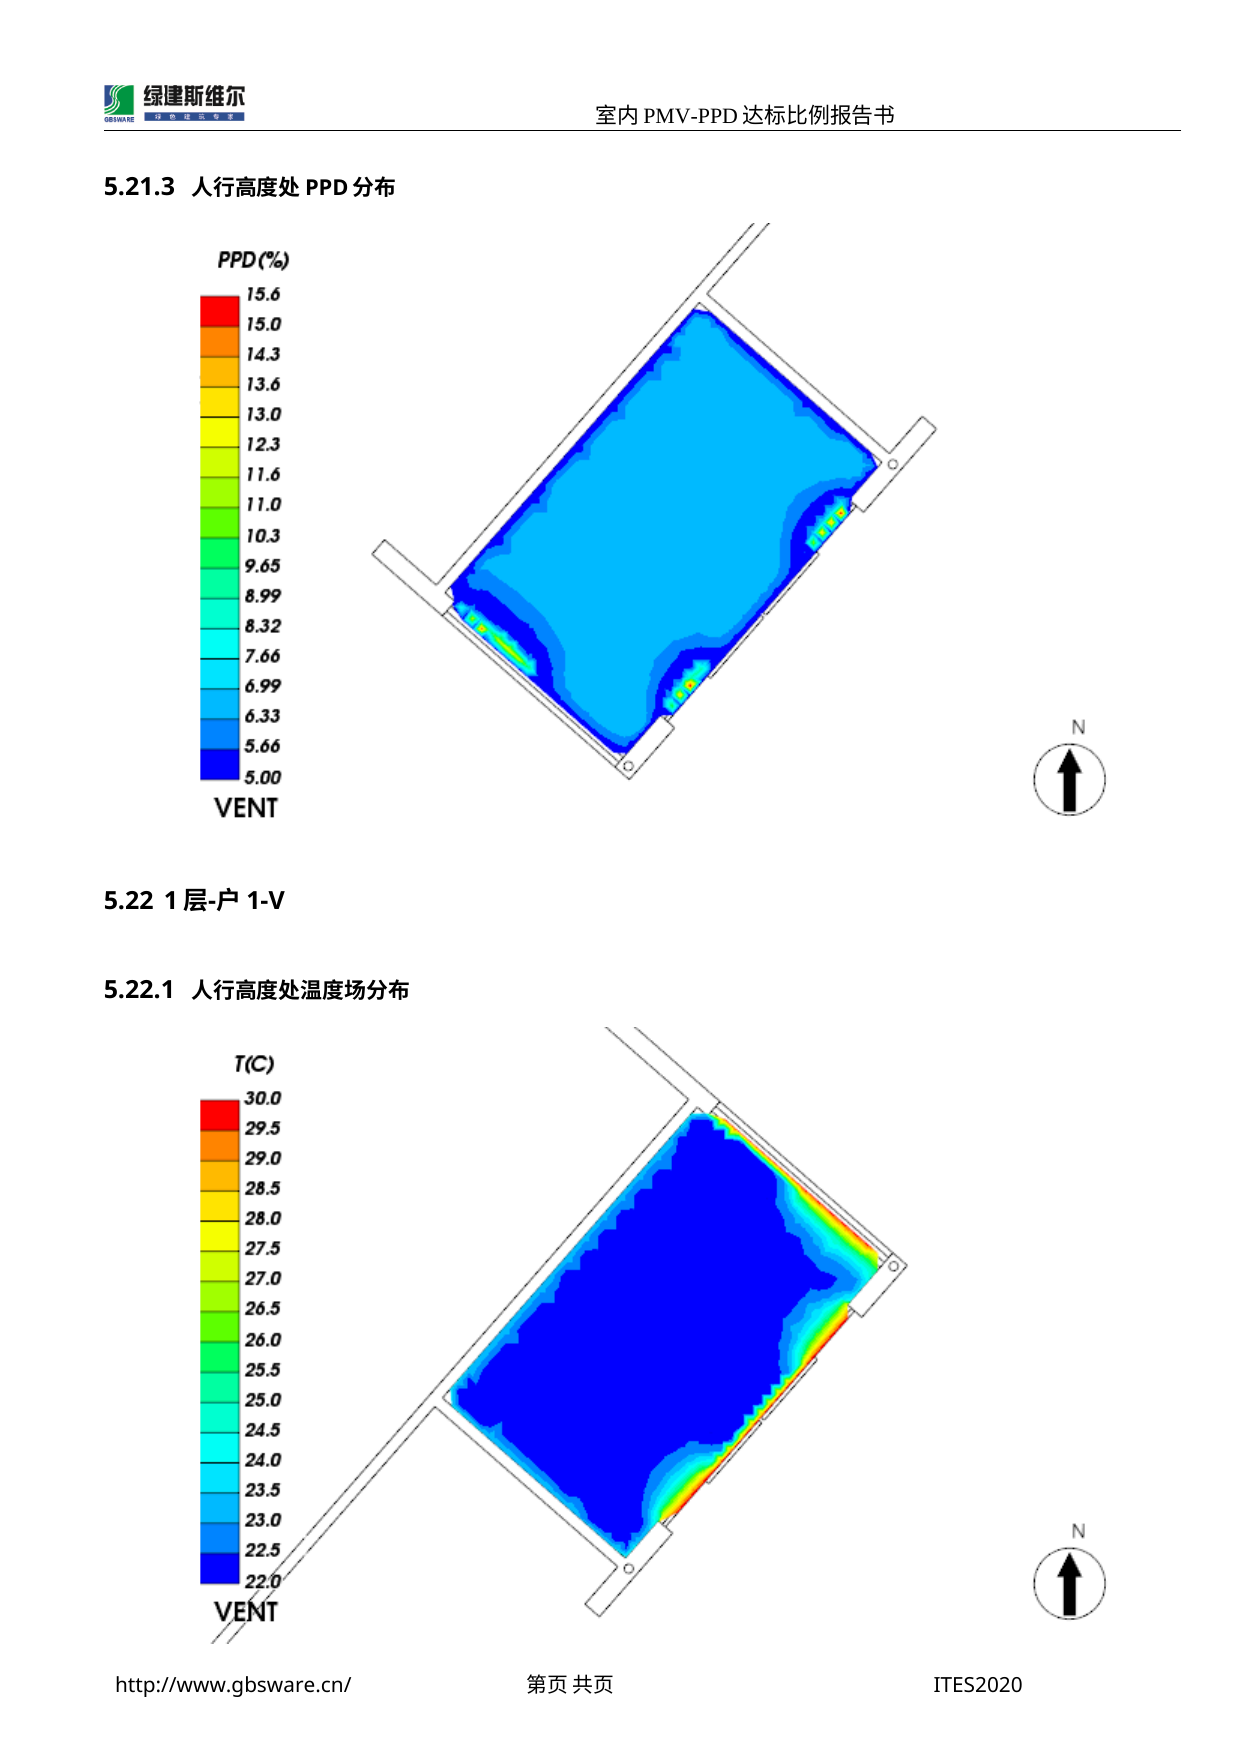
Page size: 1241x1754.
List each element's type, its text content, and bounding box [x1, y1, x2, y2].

subtitle 1层-户1-V [103, 866, 1181, 931]
picture [199, 1027, 1129, 1644]
picture [199, 223, 1129, 840]
picture [103, 82, 246, 124]
subtitle 人行高度处PPD分布 [103, 153, 1181, 218]
subtitle 人行高度处温度场分布 [103, 956, 1181, 1021]
